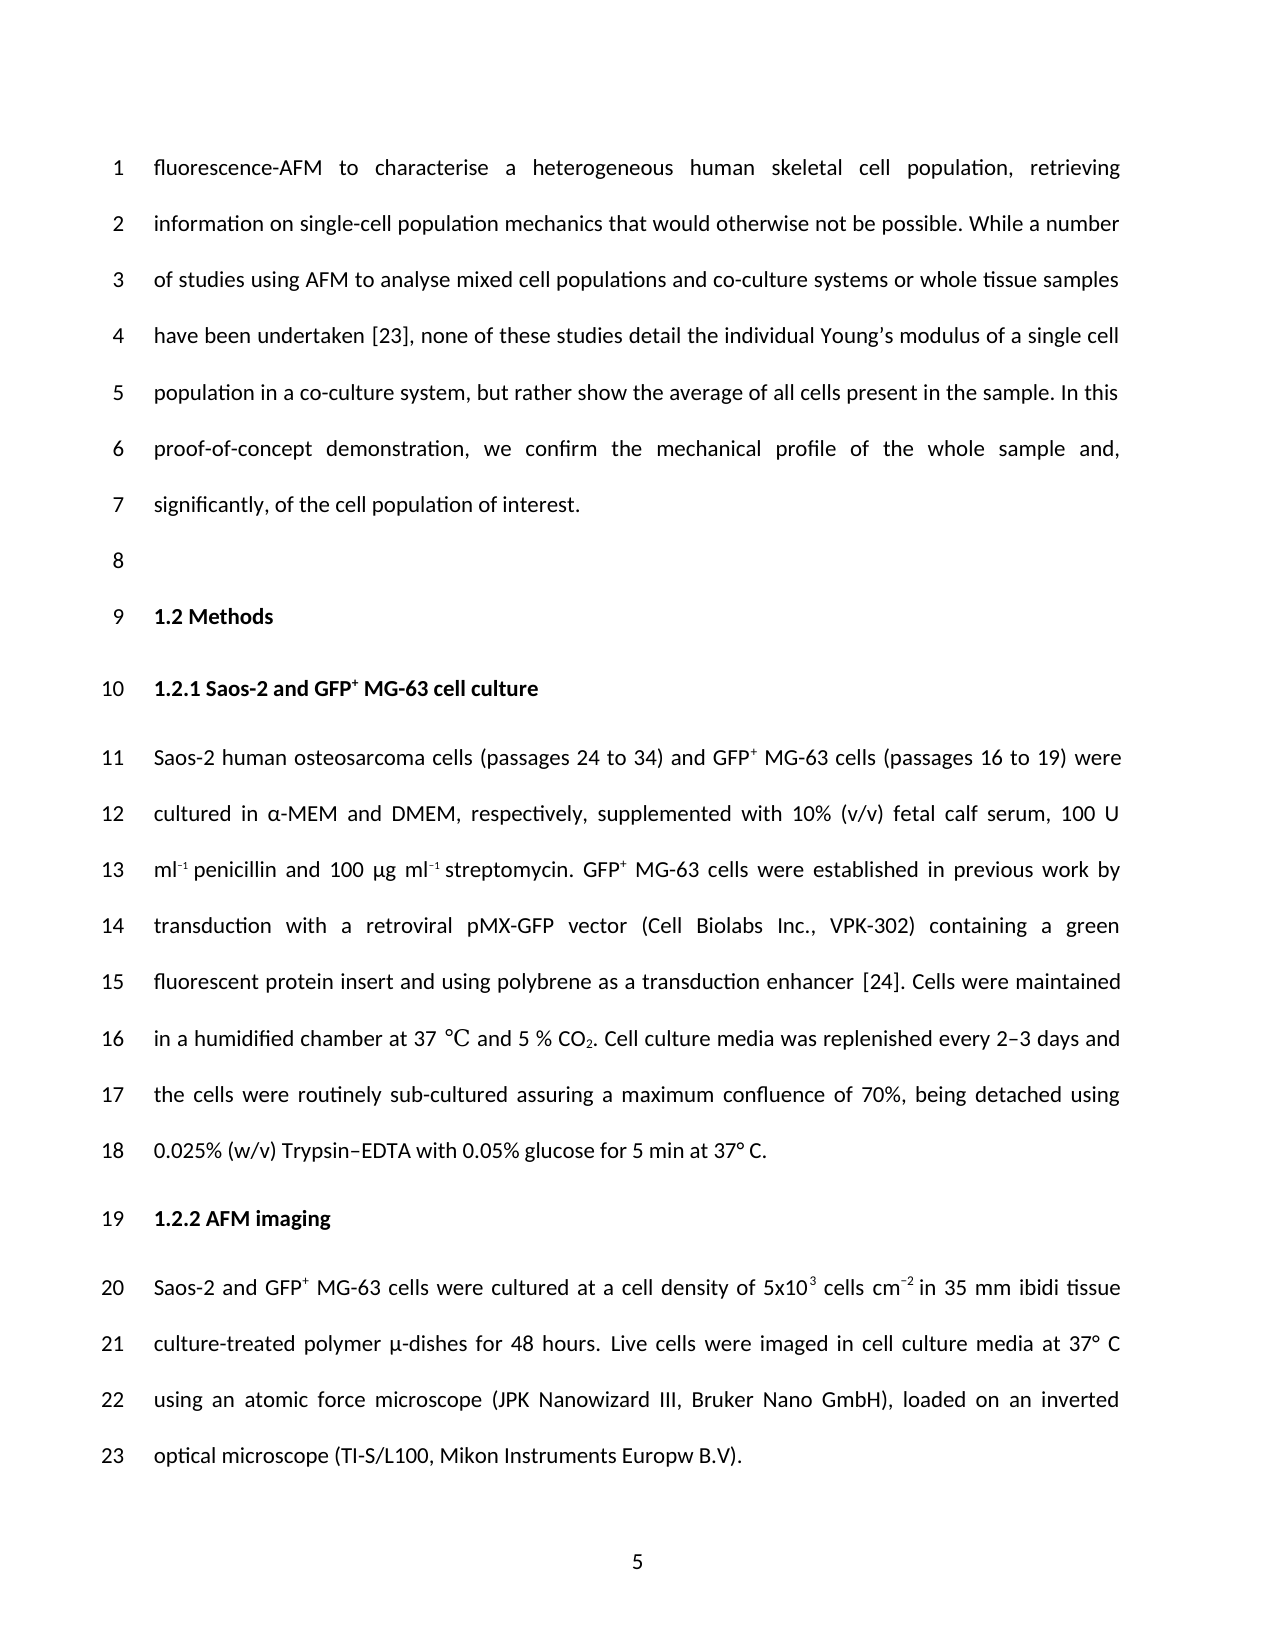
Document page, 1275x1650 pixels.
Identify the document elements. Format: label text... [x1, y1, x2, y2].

text 1.2.1 Saos-2 and GFP+ MG-63 cell culture [153, 674, 1121, 703]
text Saos-2 and GFP+ MG-63 cells were cultured at a cell density of 5x103 cells cm−2 in 35 mm ibidi tissue culture-treated polymer µ-dishes for 48 hours. Live cells were imaged in cell culture media at 37° C using an atomic force microscope (JPK Nanowizard III, Bruker Nano GmbH), loaded on an inverted optical microscope (TI-S/L100, Mikon Instruments Europw B.V). [153, 1273, 1121, 1469]
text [153, 153, 1121, 518]
text Saos-2 human osteosarcoma cells (passages 24 to 34) and GFP+ MG-63 cells (passages 16 to 19) were cultured in α-MEM and DMEM, respectively, supplemented with 10% (v/v) fetal calf serum, 100 U ml−1 penicillin and 100 µg ml−1 streptomycin. GFP+ MG-63 cells were established in previous work by transduction with a retroviral pMX-GFP vector (Cell Biolabs Inc., VPK-302) containing a green fluorescent protein insert and using polybrene as a transduction enhancer [24]. Cells were maintained in a humidified chamber at 37 ℃ and 5 % CO2. Cell culture media was replenished every 2–3 days and the cells were routinely sub-cultured assuring a maximum confluence of 70%, being detached using 0.025% (w/v) Trypsin–EDTA with 0.05% glucose for 5 min at 37° C. [153, 743, 1121, 1091]
text 1.2 Methods [153, 602, 1121, 630]
text 1.2.2 AFM imaging [153, 1204, 1121, 1232]
text Saos-2 human osteosarcoma cells (passages 24 to 34) and GFP+ MG-63 cells (passages 16 to 19) were cultured in α-MEM and DMEM, respectively, supplemented with 10% (v/v) fetal calf serum, 100 U ml−1 penicillin and 100 µg ml−1 streptomycin. GFP+ MG-63 cells were established in previous work by transduction with a retroviral pMX-GFP vector (Cell Biolabs Inc., VPK-302) containing a green fluorescent protein insert and using polybrene as a transduction enhancer [24]. Cells were maintained in a humidified chamber at 37 ℃ and 5 % CO2. Cell culture media was replenished every 2–3 days and the cells were routinely sub-cultured assuring a maximum confluence of 70%, being detached using 0.025% (w/v) Trypsin–EDTA with 0.05% glucose for 5 min at 37° C. [153, 1093, 1121, 1164]
